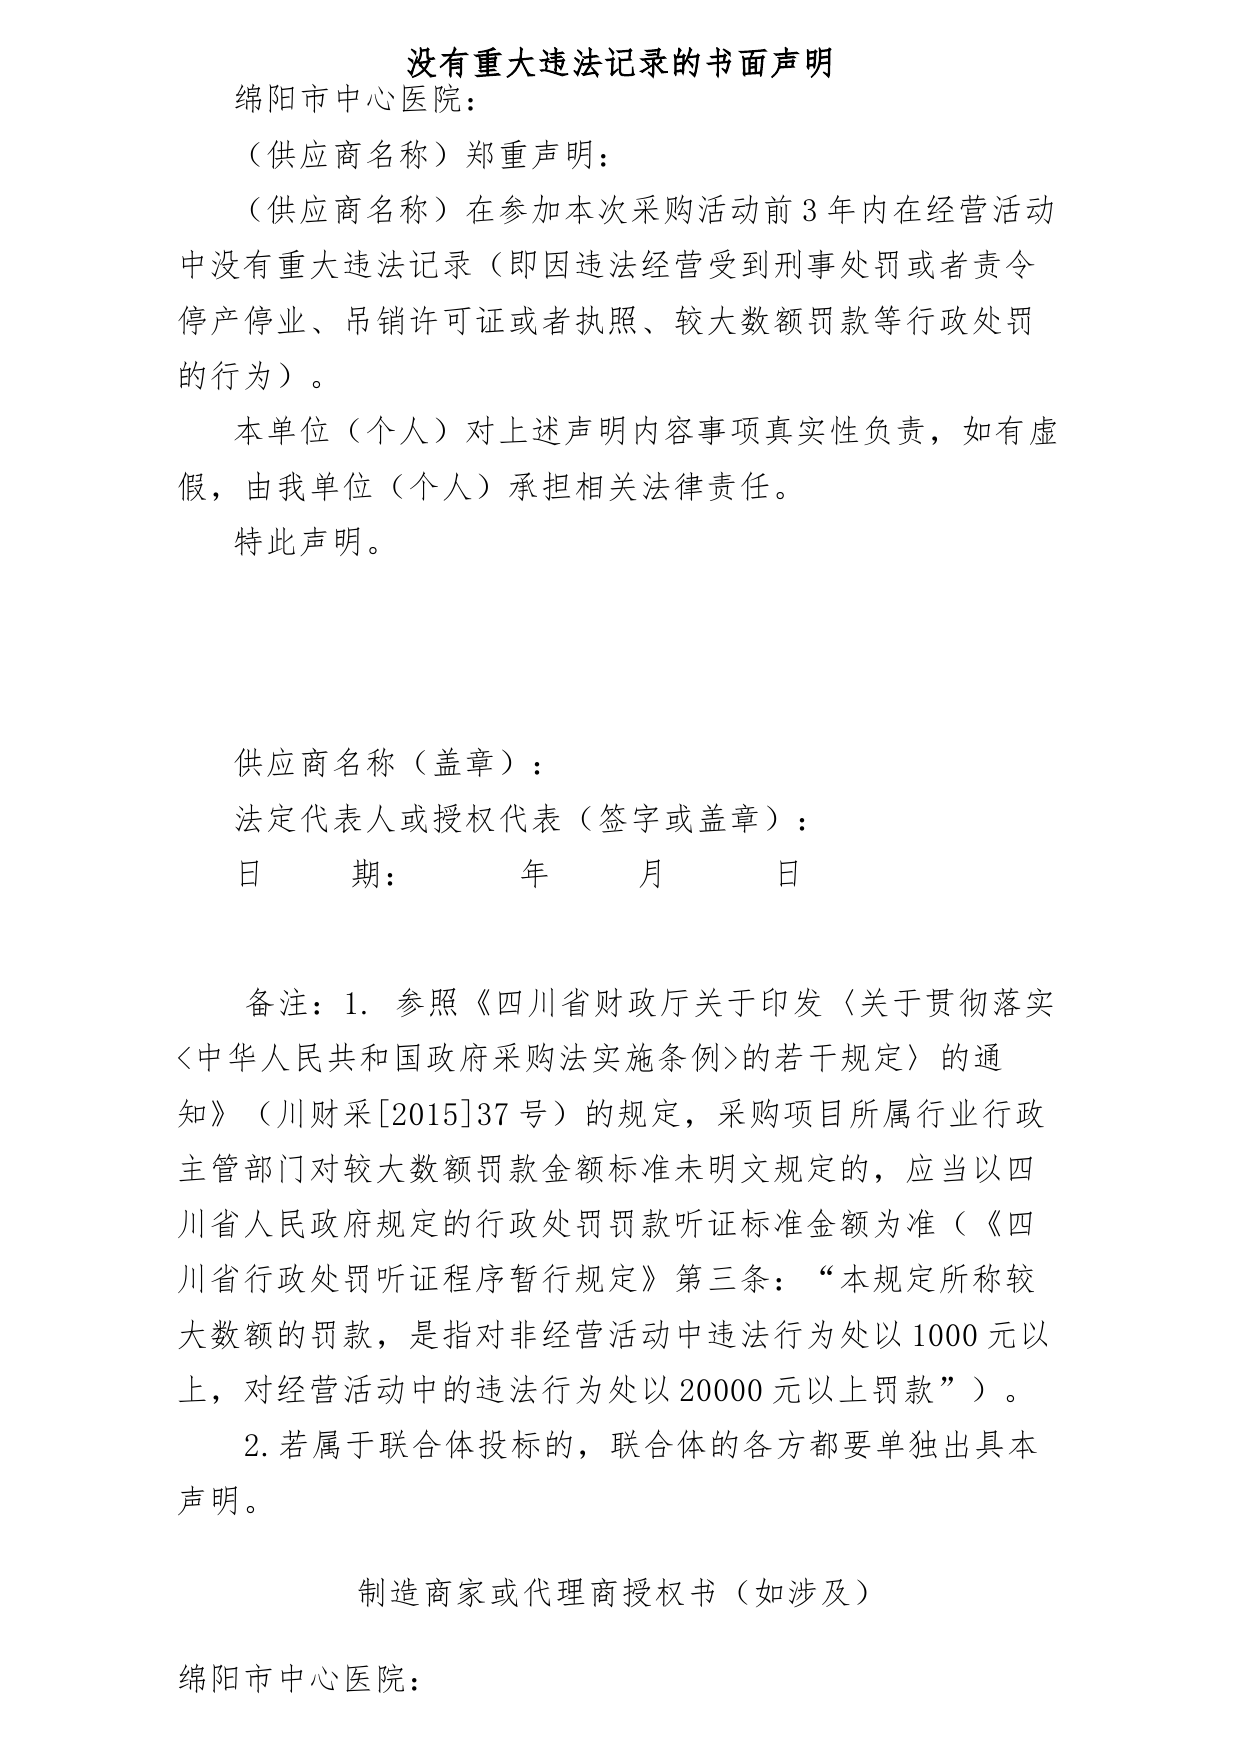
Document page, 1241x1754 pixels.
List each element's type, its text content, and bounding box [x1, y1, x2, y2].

text 绵阳市中心医院： [176, 1651, 1064, 1701]
text 制造商家或代理商授权书（如涉及） [176, 1572, 1064, 1609]
text 特此声明。 [176, 521, 1064, 558]
text 供应商名称（盖章）： [176, 742, 1064, 779]
text 没有重大违法记录的书面声明 [176, 42, 1064, 78]
text （供应商名称）在参加本次采购活动前3年内在经营活动中没有重大违法记录（即因违法经营受到刑事处罚或者责令停产停业、吊销许可证或者执照、较大数额罚款等行政处罚的行为）。 [176, 189, 1064, 392]
text 本单位（个人）对上述声明内容事项真实性负责，如有虚假，由我单位（个人）承担相关法律责任。 [176, 410, 1064, 503]
text 日 期： 年 月 日 [176, 853, 1064, 890]
text 2.若属于联合体投标的，联合体的各方都要单独出具本声明。 [176, 1424, 1064, 1517]
text 绵阳市中心医院： [176, 78, 1064, 115]
text 法定代表人或授权代表（签字或盖章）： [176, 798, 1064, 834]
text 备注：1. 参照《四川省财政厅关于印发〈关于贯彻落实<中华人民共和国政府采购法实施条例>的若干规定〉的通知》（川财采[2015]37号）的规定，采购项目所属行业行政主管部门对较大数额罚款金额标准未明文规定的，应当以四川省人民政府规定的行政处罚罚款听证标准金额为准（《四川省行政处罚听证程序暂行规定》第三条：“本规定所称较大数额的罚款，是指对非经营活动中违法行为处以1000元以上，对经营活动中的违法行为处以20000元以上罚款”）。 [176, 982, 1064, 1406]
text （供应商名称）郑重声明： [176, 134, 1064, 171]
